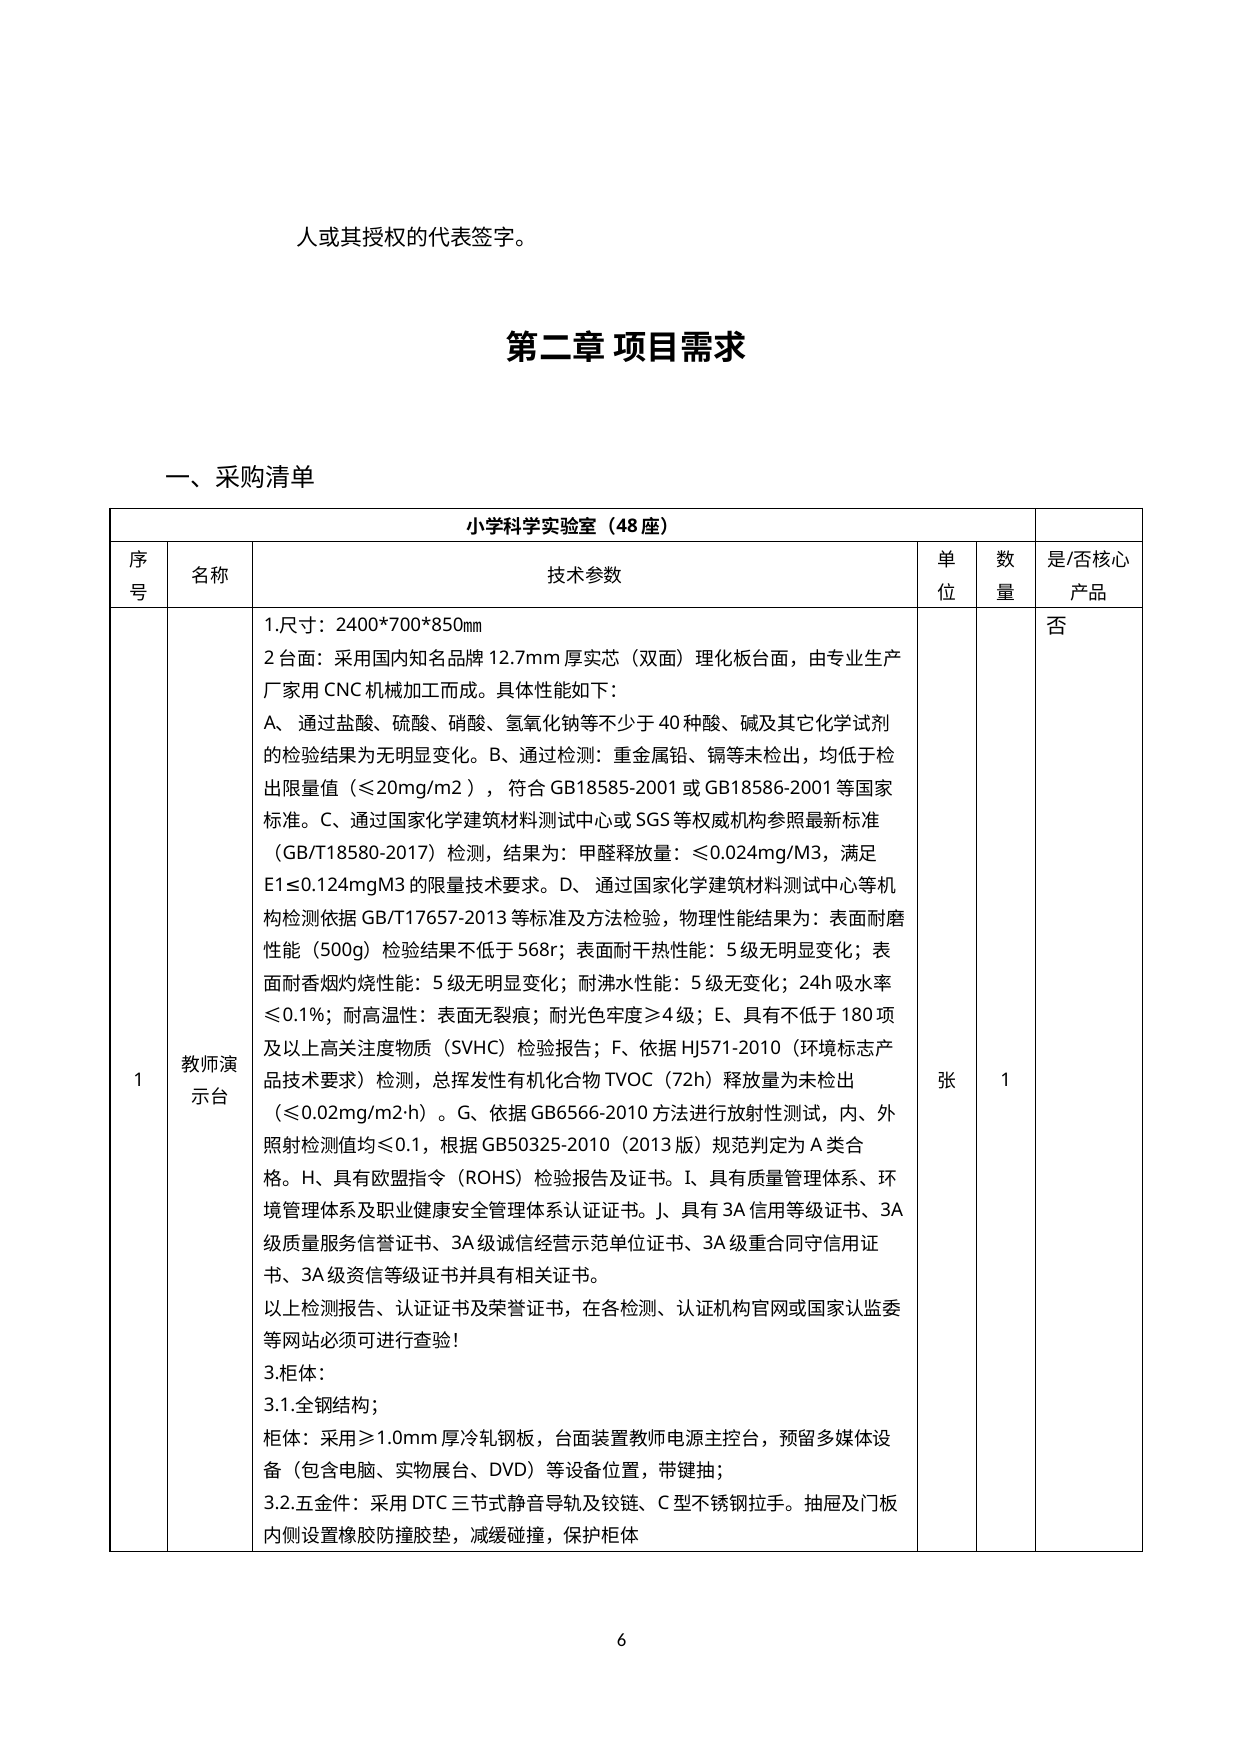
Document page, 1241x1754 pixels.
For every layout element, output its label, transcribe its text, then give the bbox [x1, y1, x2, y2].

table_cell 名称 [168, 542, 252, 607]
table_cell 1.尺寸：2400*700*850㎜ 2台面：采用国内知名品牌12.7mm厚实芯（双面）理化板台面，由专业生产厂家用CNC机械加工而成。具体性能如下： A、 通过盐酸、硫酸、硝酸、氢氧化钠等不少于40种酸、碱及其它化学试剂的检验结果为无明显变化。B、通过检测：重金属铅、镉等未检出，均低于检出限量值（≤20mg/m2 ）， 符合GB18585-2001或GB18586-2001等国家标准。C、通过国家化学建筑材料测试中心或SGS等权威机构参照最新标准（GB/T18580-2017）检测，结果为：甲醛释放量：≤0.024mg/M3，满足E1≤0.124mgM3的限量技术要求。D、 通过国家化学建筑材料测试中心等机构检测依据GB/T17657-2013等标准及方法检验，物理性能结果为：表面耐磨性能（500g）检验结果不低于568r；表面耐干热性能：5级无明显变化；表面耐香烟灼烧性能：5级无明显变化；耐沸水性能：5级无变化；24h吸水率≤0.1%；耐高温性：表面无裂痕；耐光色牢度≥4级；E、具有不低于180项及以上高关注度物质（SVHC）检验报告；F、依据HJ571-2010（环境标志产品技术要求）检测，总挥发性有机化合物TVOC（72h）释放量为未检出（≤0.02mg/m2·h）。G、依据GB6566-2010方法进行放射性测试，内、外照射检测值均≤0.1，根据GB50325-2010（2013版）规范判定为A类合格。H、具有欧盟指令（ROHS）检验报告及证书。I、具有质量管理体系、环境管理体系及职业健康安全管理体系认证证书。J、具有3A信用等级证书、3A级质量服务信誉证书、3A级诚信经营示范单位证书、3A级重合同守信用证书、3A级资信等级证书并具有相关证书。 以上检测报告、认证证书及荣誉证书，在各检测、认证机构官网或国家认监委等网站必须可进行查验！ 3.柜体： 3.1.全钢结构； 柜体：采用≥1.0mm厚冷轧钢板，台面装置教师电源主控台，预留多媒体设备（包含电脑、实物展台、DVD）等设备位置，带键抽； 3.2.五金件：采用DTC三节式静音导轨及铰链、C型不锈钢拉手。抽屉及门板内侧设置橡胶防撞胶垫，减缓碰撞，保护柜体 [253, 608, 917, 1551]
list 项目需求 [165, 313, 1087, 378]
text 一、采购清单 [165, 443, 1087, 508]
table_cell 技术参数 [253, 542, 917, 607]
table_cell 序号 [111, 542, 167, 607]
table_cell 单位 [918, 542, 976, 607]
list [253, 219, 1087, 252]
table_cell 数量 [977, 542, 1035, 607]
table_cell 张 [918, 608, 976, 1551]
table_cell 1 [111, 608, 167, 1551]
table_cell 教师演示台 [168, 608, 252, 1551]
table_cell 否 [1036, 608, 1142, 1551]
table_header [1036, 509, 1142, 541]
table_header 小学科学实验室（48座） [111, 509, 1035, 541]
table_cell 是/否核心产品 [1036, 542, 1142, 607]
table_cell 1 [977, 608, 1035, 1551]
